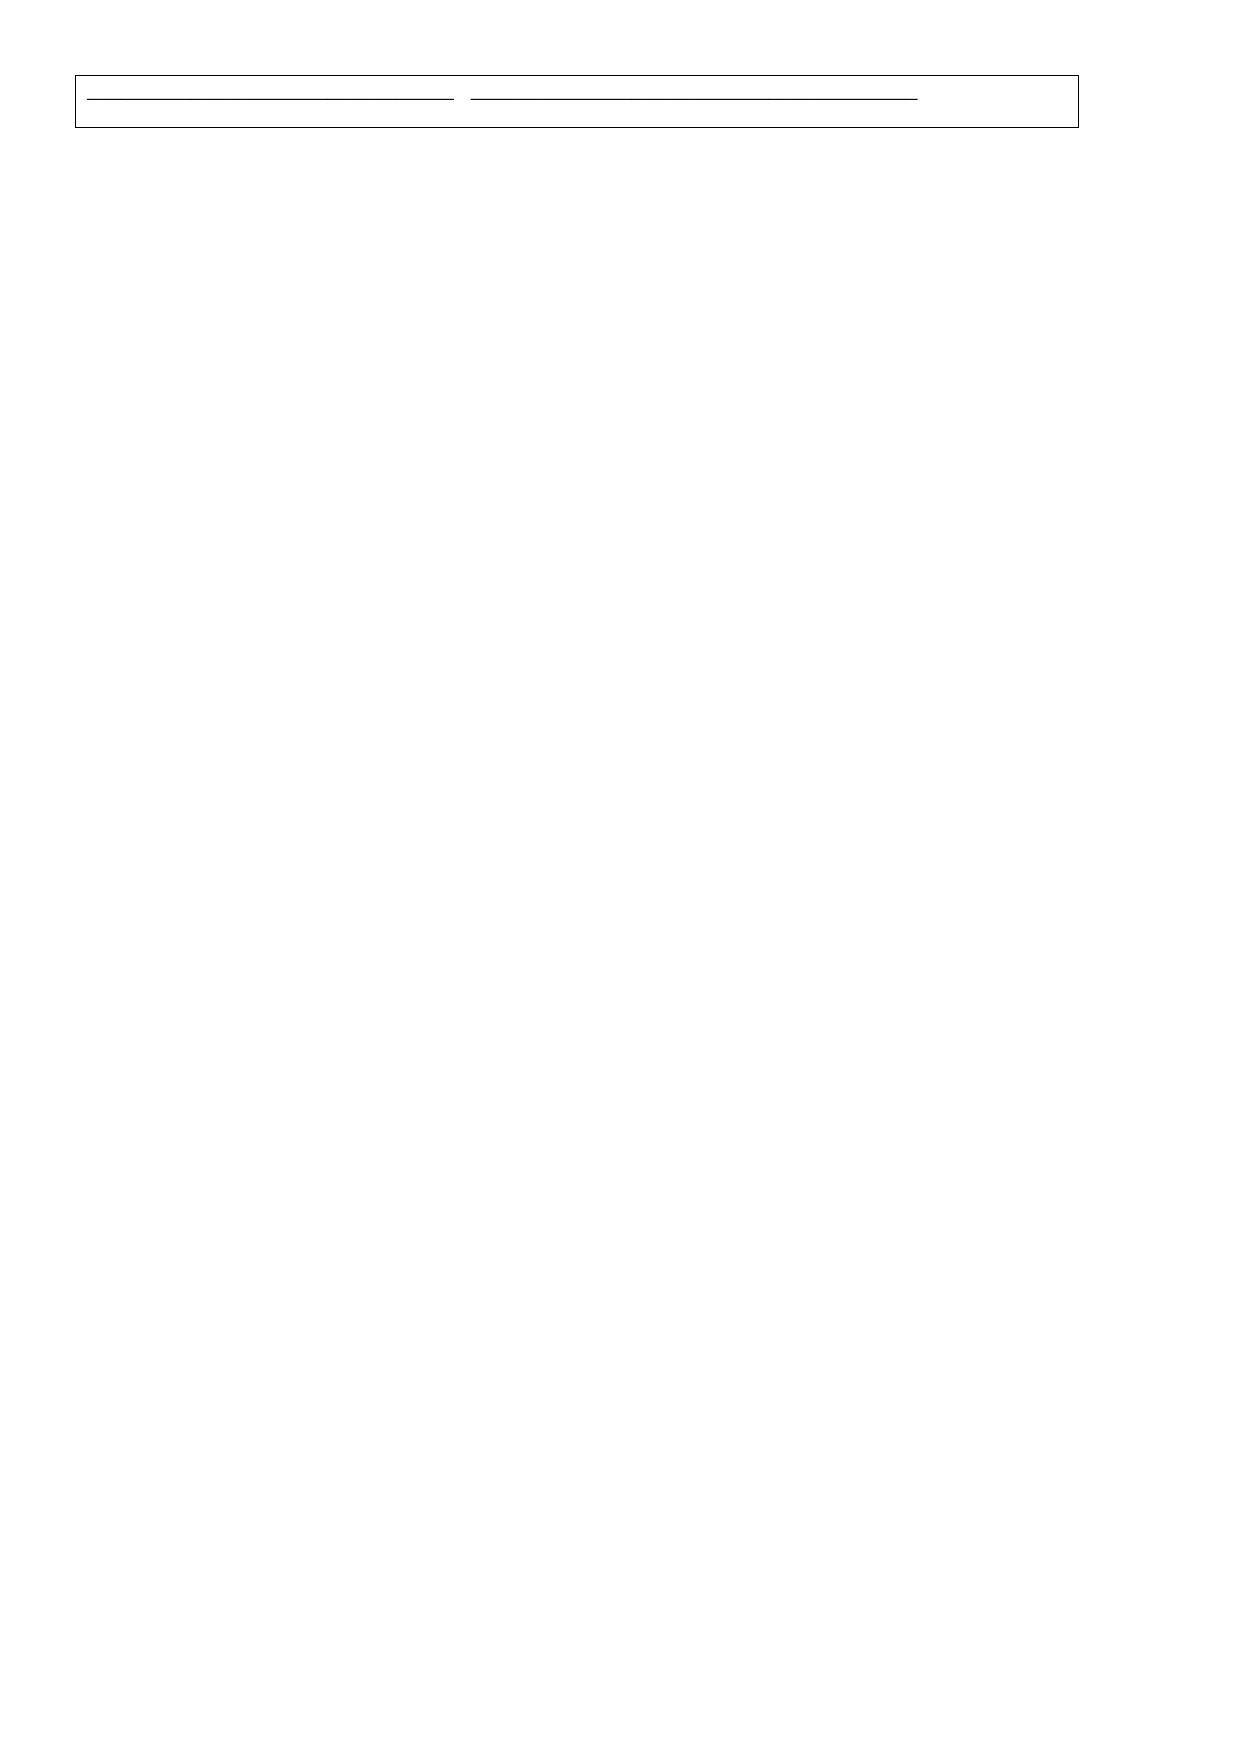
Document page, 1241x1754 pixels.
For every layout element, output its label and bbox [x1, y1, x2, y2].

table_cell [76, 76, 1078, 127]
